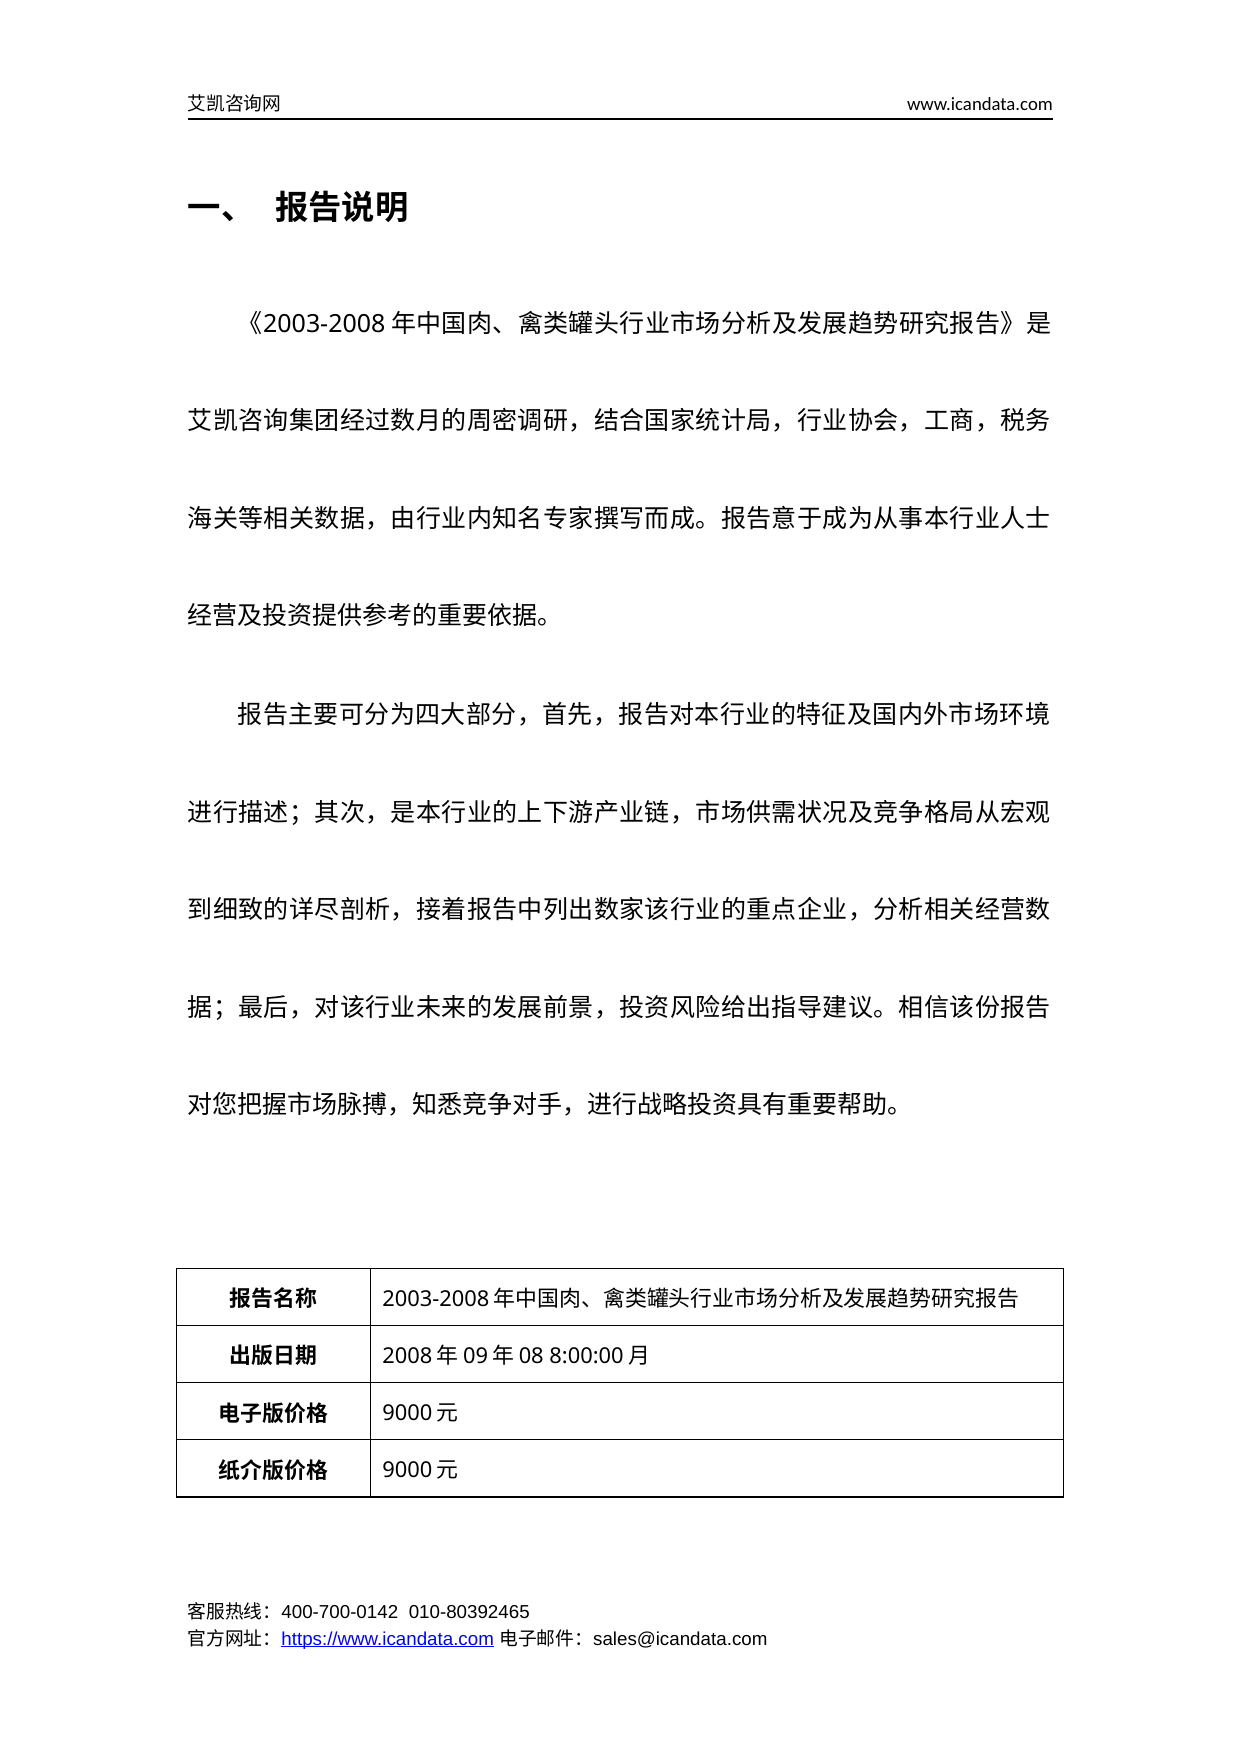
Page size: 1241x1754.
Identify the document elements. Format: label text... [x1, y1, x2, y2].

table_header 2003-2008年中国肉、禽类罐头行业市场分析及发展趋势研究报告 [371, 1269, 1063, 1325]
table_cell 9000元 [371, 1383, 1063, 1439]
table_cell 出版日期 [177, 1326, 370, 1382]
table_cell 9000元 [371, 1440, 1063, 1496]
table_cell 纸介版价格 [177, 1440, 370, 1496]
text 报告主要可分为四大部分，首先，报告对本行业的特征及国内外市场环境进行描述；其次，是本行业的上下游产业链，市场供需状况及竞争格局从宏观到细致的详尽剖析，接着报告中列出数家该行业的重点企业，分析相关经营数据；最后，对该行业未来的发展前景，投资风险给出指导建议。相信该份报告对您把握市场脉搏，知悉竞争对手，进行战略投资具有重要帮助。 [187, 681, 1053, 1136]
table_header 报告名称 [177, 1269, 370, 1325]
subtitle 报告说明 [187, 172, 1053, 237]
table_cell 2008年09年08 8:00:00月 [371, 1326, 1063, 1382]
text 《2003-2008年中国肉、禽类罐头行业市场分析及发展趋势研究报告》是艾凯咨询集团经过数月的周密调研，结合国家统计局，行业协会，工商，税务海关等相关数据，由行业内知名专家撰写而成。报告意于成为从事本行业人士经营及投资提供参考的重要依据。 [187, 289, 1053, 646]
table_cell 电子版价格 [177, 1383, 370, 1439]
